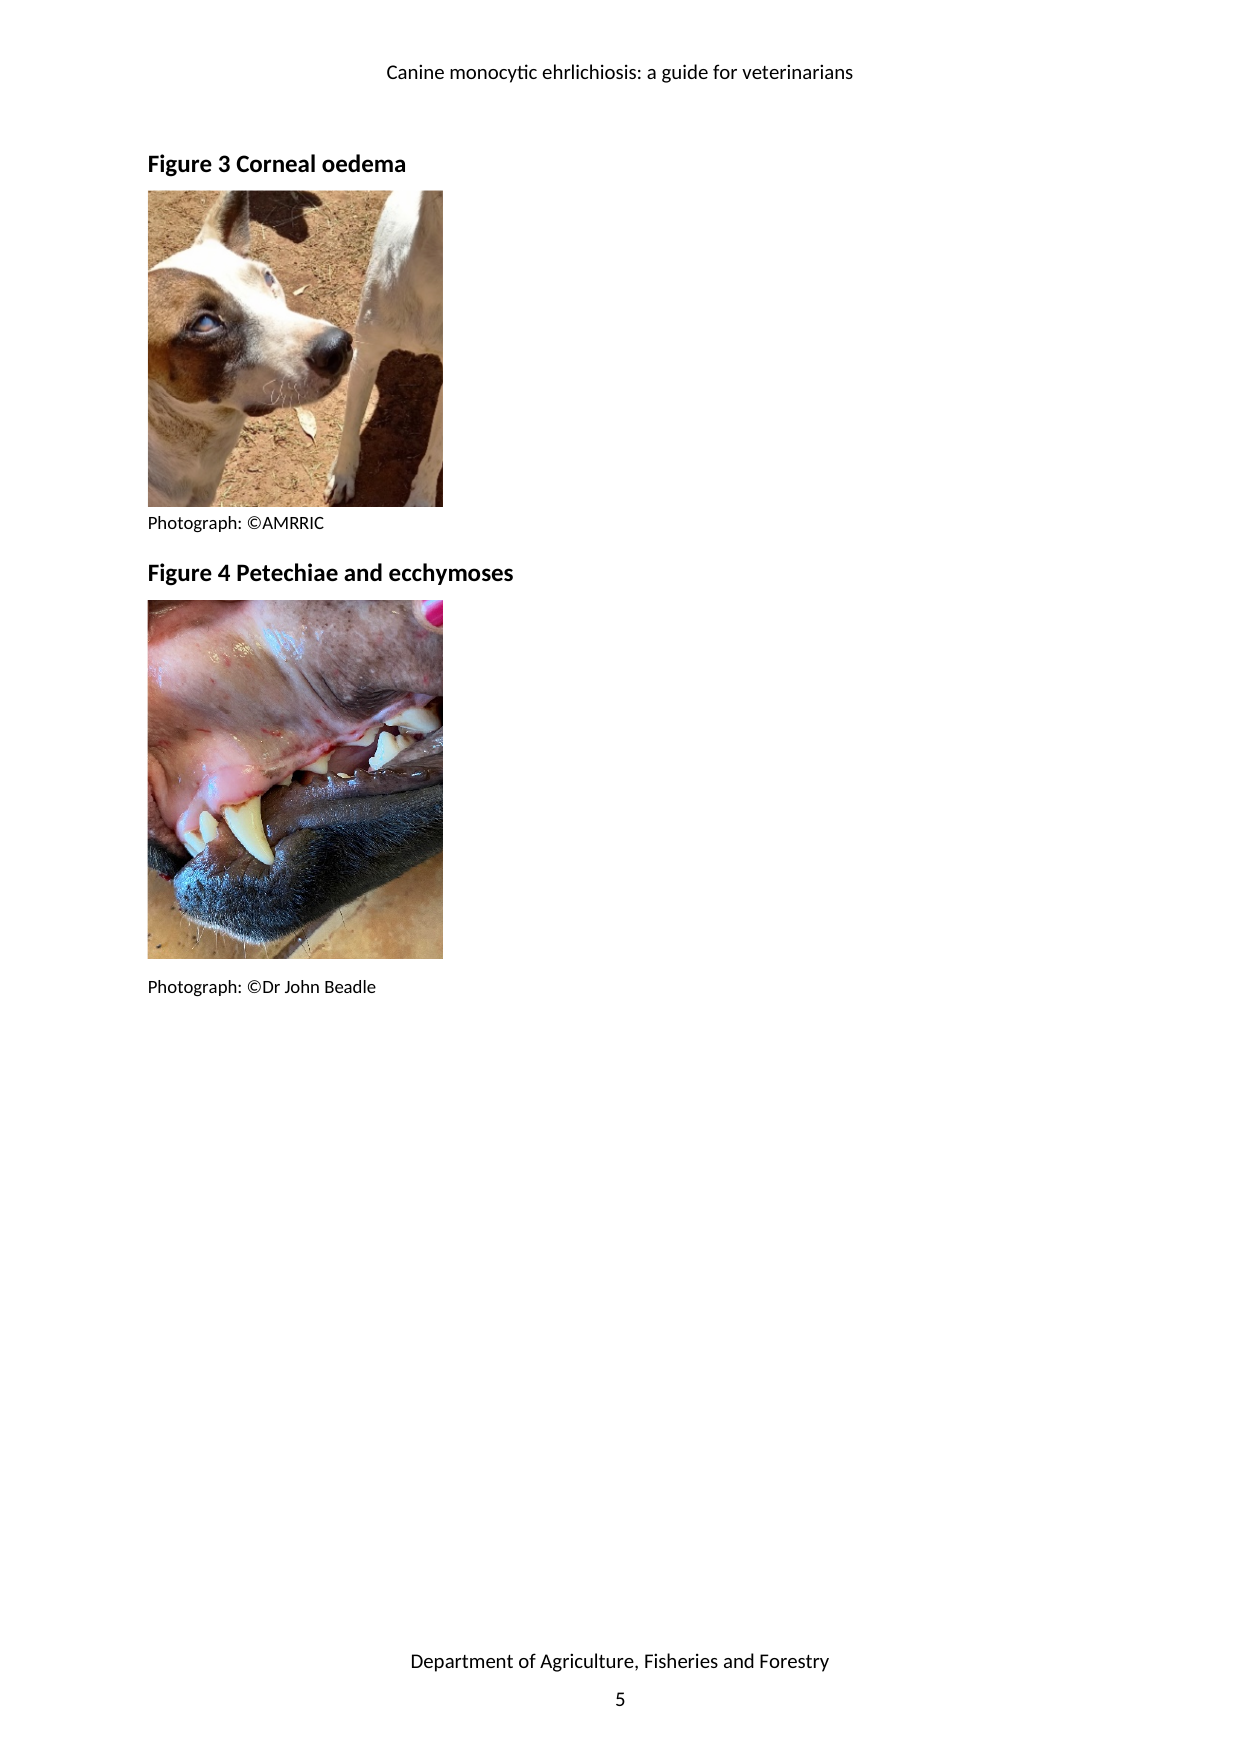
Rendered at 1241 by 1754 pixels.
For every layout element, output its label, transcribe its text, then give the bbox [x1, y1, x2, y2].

picture [147, 600, 443, 959]
text Photograph: ©AMRRIC [148, 511, 1092, 534]
text Photograph: ©Dr John Beadle [148, 975, 1092, 998]
picture [148, 191, 443, 507]
text Figure 3 Corneal oedema [148, 148, 1092, 178]
text Figure 4 Petechiae and ecchymoses [148, 557, 1092, 588]
